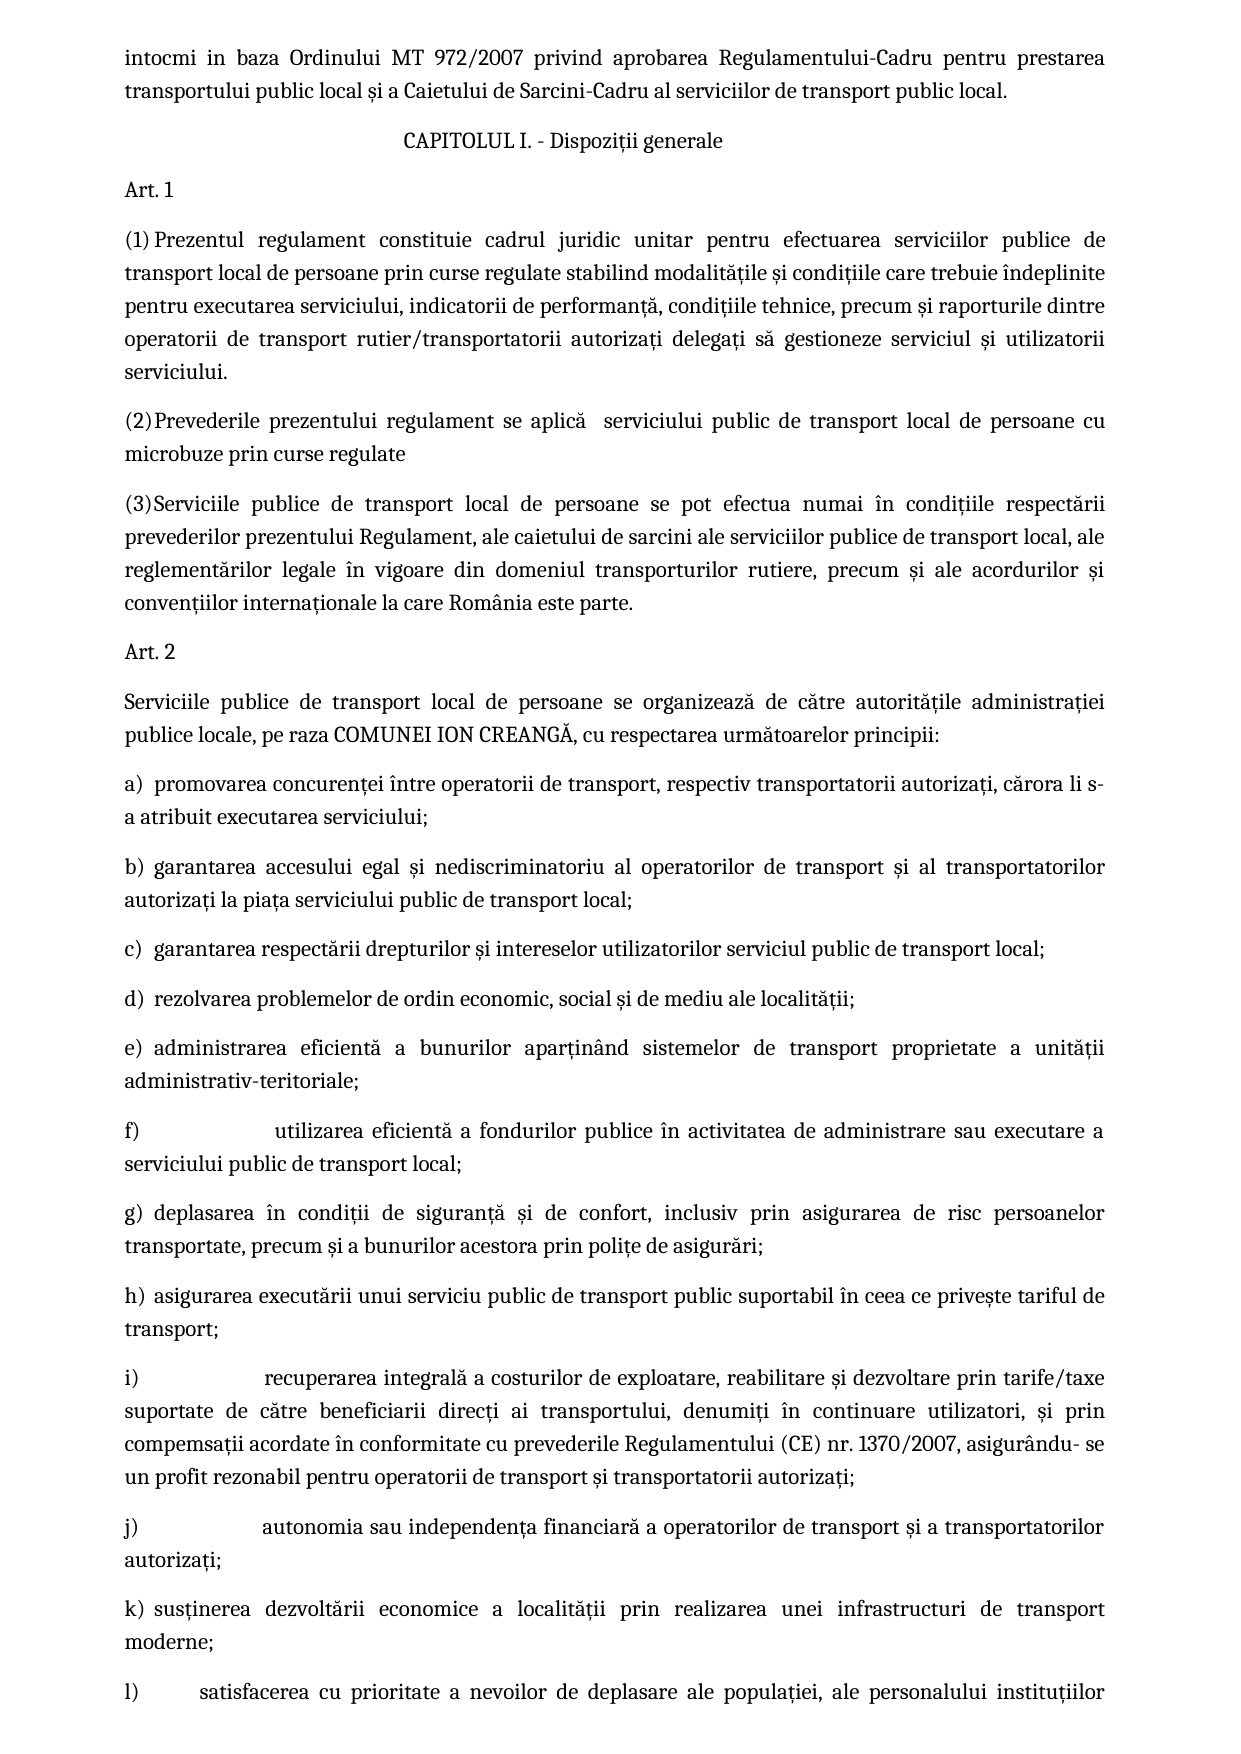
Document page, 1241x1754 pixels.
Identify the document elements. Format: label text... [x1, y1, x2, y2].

text Serviciile publice de transport local de persoane se organizează de către autoritățile administrației publice locale, pe raza COMUNEI ION CREANGĂ, cu respectarea următoarelor principii: [124, 688, 1107, 748]
text (1) Prezentul regulament constituie cadrul juridic unitar pentru efectuarea serviciilor publice de transport local de persoane prin curse regulate stabilind modalitățile și condițiile care trebuie îndeplinite pentru executarea serviciului, indicatorii de performanță, condițiile tehnice, precum și raporturile dintre operatorii de transport rutier/transportatorii autorizați delegați să gestioneze serviciul și utilizatorii serviciului. [124, 227, 1107, 385]
text d) rezolvarea problemelor de ordin economic, social și de mediu ale localității; [124, 986, 1107, 1012]
text CAPITOLUL I. - Dispoziții generale [403, 128, 1107, 154]
text f) utilizarea eficientă a fondurilor publice în activitatea de administrare sau executare a serviciului public de transport local; [124, 1118, 1107, 1177]
text (3) Serviciile publice de transport local de persoane se pot efectua numai în condițiile respectării prevederilor prezentului Regulament, ale caietului de sarcini ale serviciilor publice de transport local, ale reglementărilor legale în vigoare din domeniul transporturilor rutiere, precum și ale acordurilor și convențiilor internaționale la care România este parte. [124, 491, 1107, 616]
text j) autonomia sau independența financiară a operatorilor de transport și a transportatorilor autorizați; [124, 1513, 1107, 1573]
text Art. 1 [124, 177, 1107, 204]
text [124, 1678, 1107, 1705]
text i) recuperarea integrală a costurilor de exploatare, reabilitare și dezvoltare prin tarife/taxe suportate de către beneficiarii direcți ai transportului, denumiți în continuare utilizatori, și prin compemsații acordate în conformitate cu prevederile Regulamentului (CE) nr. 1370/2007, asigurându- se un profit rezonabil pentru operatorii de transport și transportatorii autorizați; [124, 1365, 1107, 1490]
text h) asigurarea executării unui serviciu public de transport public suportabil în ceea ce privește tariful de transport; [124, 1283, 1107, 1342]
text a) promovarea concurenței între operatorii de transport, respectiv transportatorii autorizați, cărora li s-a atribuit executarea serviciului; [124, 771, 1107, 830]
text b) garantarea accesului egal și nediscriminatoriu al operatorilor de transport și al transportatorilor autorizați la piața serviciului public de transport local; [124, 853, 1107, 913]
text k) susținerea dezvoltării economice a localității prin realizarea unei infrastructuri de transport moderne; [124, 1596, 1107, 1655]
text e) administrarea eficientă a bunurilor aparținând sistemelor de transport proprietate a unității administrativ-teritoriale; [124, 1035, 1107, 1094]
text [124, 45, 1107, 104]
text c) garantarea respectării drepturilor și intereselor utilizatorilor serviciul public de transport local; [124, 936, 1107, 962]
text Art. 2 [124, 639, 1107, 665]
text g) deplasarea în condiții de siguranță și de confort, inclusiv prin asigurarea de risc persoanelor transportate, precum și a bunurilor acestora prin polițe de asigurări; [124, 1200, 1107, 1259]
text (2) Prevederile prezentului regulament se aplică serviciului public de transport local de persoane cu microbuze prin curse regulate [124, 408, 1107, 467]
